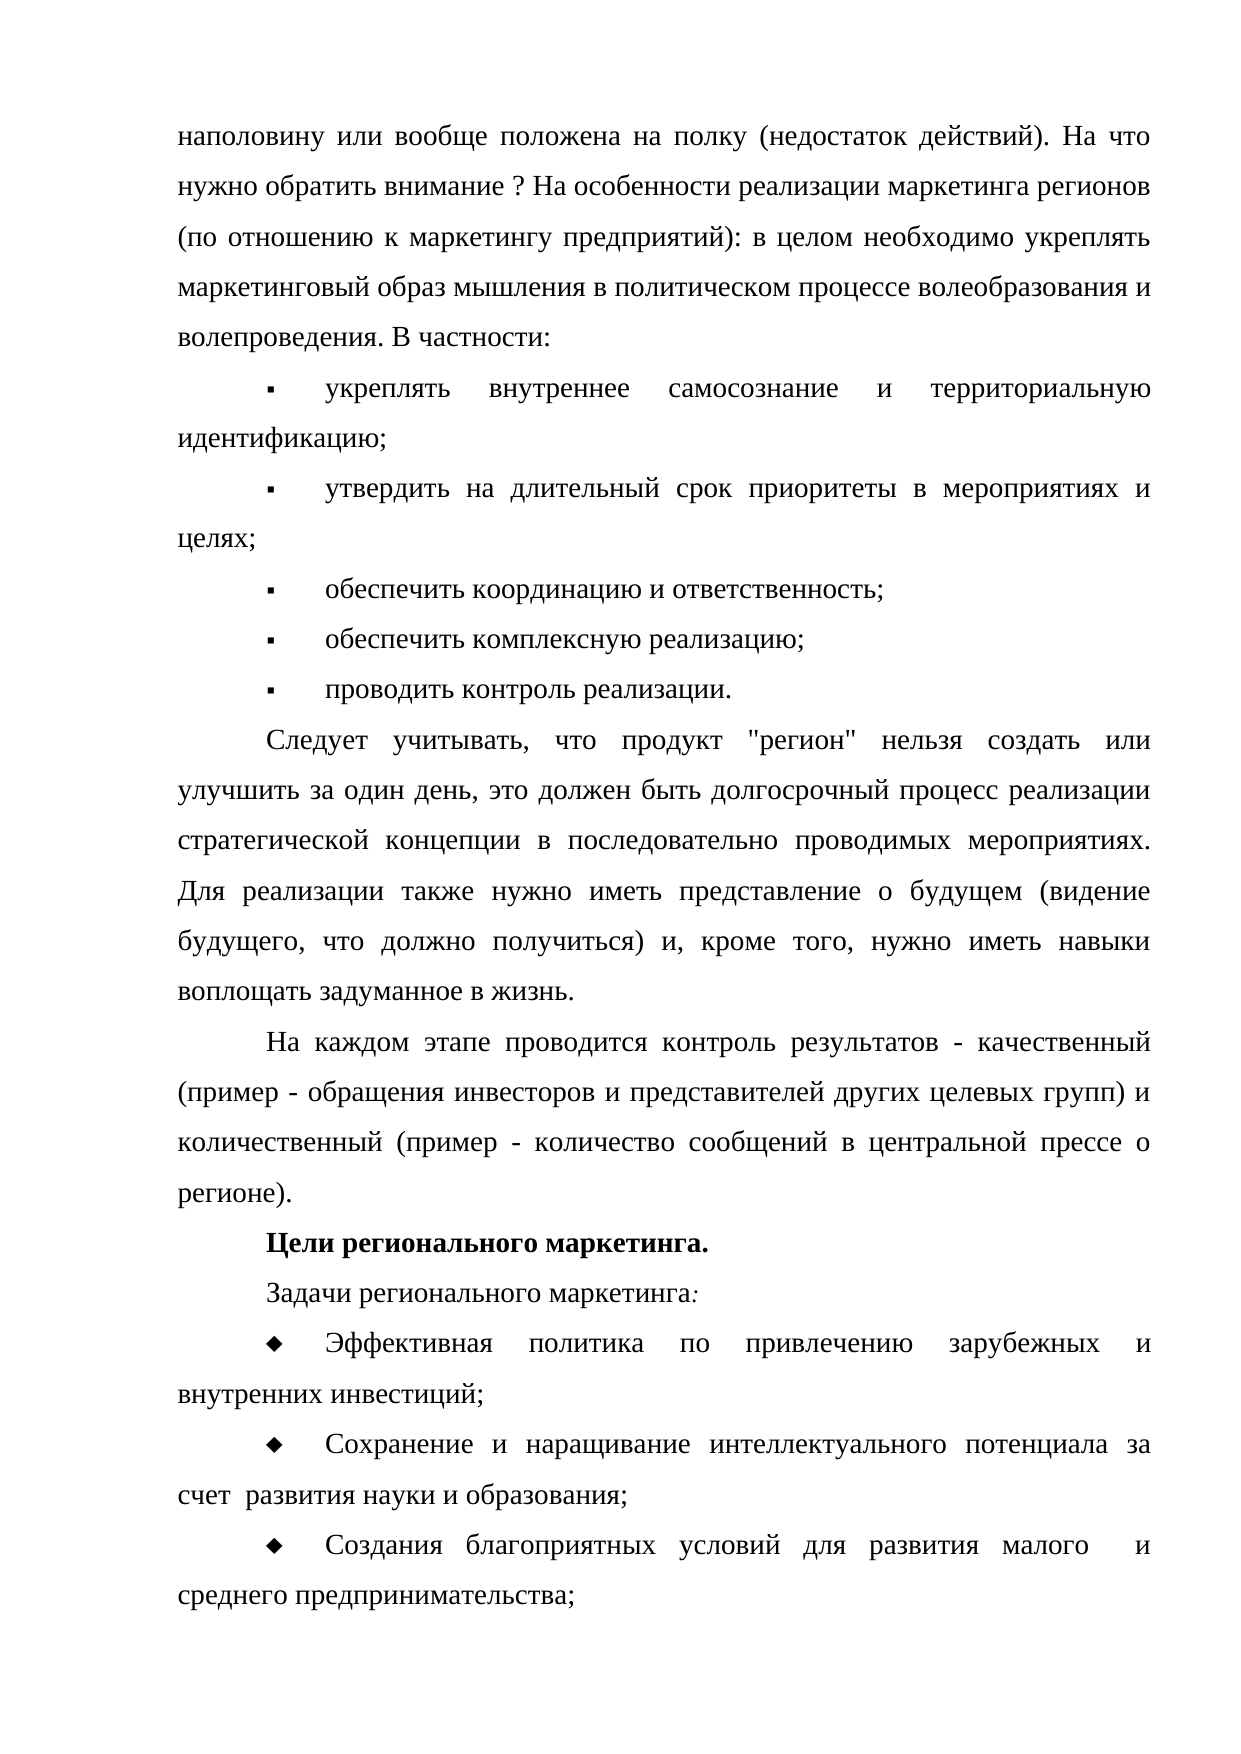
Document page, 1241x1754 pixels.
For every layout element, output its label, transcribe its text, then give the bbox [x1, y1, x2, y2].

text Задачи регионального маркетинга: [177, 1275, 1152, 1309]
list утвердить на длительный срок приоритеты в мероприятиях и целях; [177, 470, 1152, 554]
list укреплять внутреннее самосознание и территориальную идентификацию; [177, 370, 1152, 453]
list обеспечить комплексную реализацию; [177, 621, 1152, 655]
list Эффективная политика по привлечению зарубежных и внутренних инвестиций; [177, 1326, 1152, 1409]
list Создания благоприятных условий для развития малого и среднего предпринимательства; [177, 1527, 1152, 1611]
text Цели регионального маркетинга. [177, 1225, 1152, 1258]
text На каждом этапе проводится контроль результатов - качественный (пример - обращения инвесторов и представителей других целевых групп) и количественный (пример - количество сообщений в центральной прессе о регионе). [177, 1024, 1152, 1208]
list обеспечить координацию и ответственность; [177, 571, 1152, 604]
text Следует учитывать, что продукт "регион" нельзя создать или улучшить за один день, это должен быть долгосрочный процесс реализации стратегической концепции в последовательно проводимых мероприятиях. Для реализации также нужно иметь представление о будущем (видение будущего, что должно получиться) и, кроме того, нужно иметь навыки воплощать задуманное в жизнь. [177, 722, 1152, 1007]
list Сохранение и наращивание интеллектуального потенциала за счет развития науки и образования; [177, 1426, 1152, 1510]
list проводить контроль реализации. [177, 672, 1152, 705]
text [177, 118, 1152, 353]
